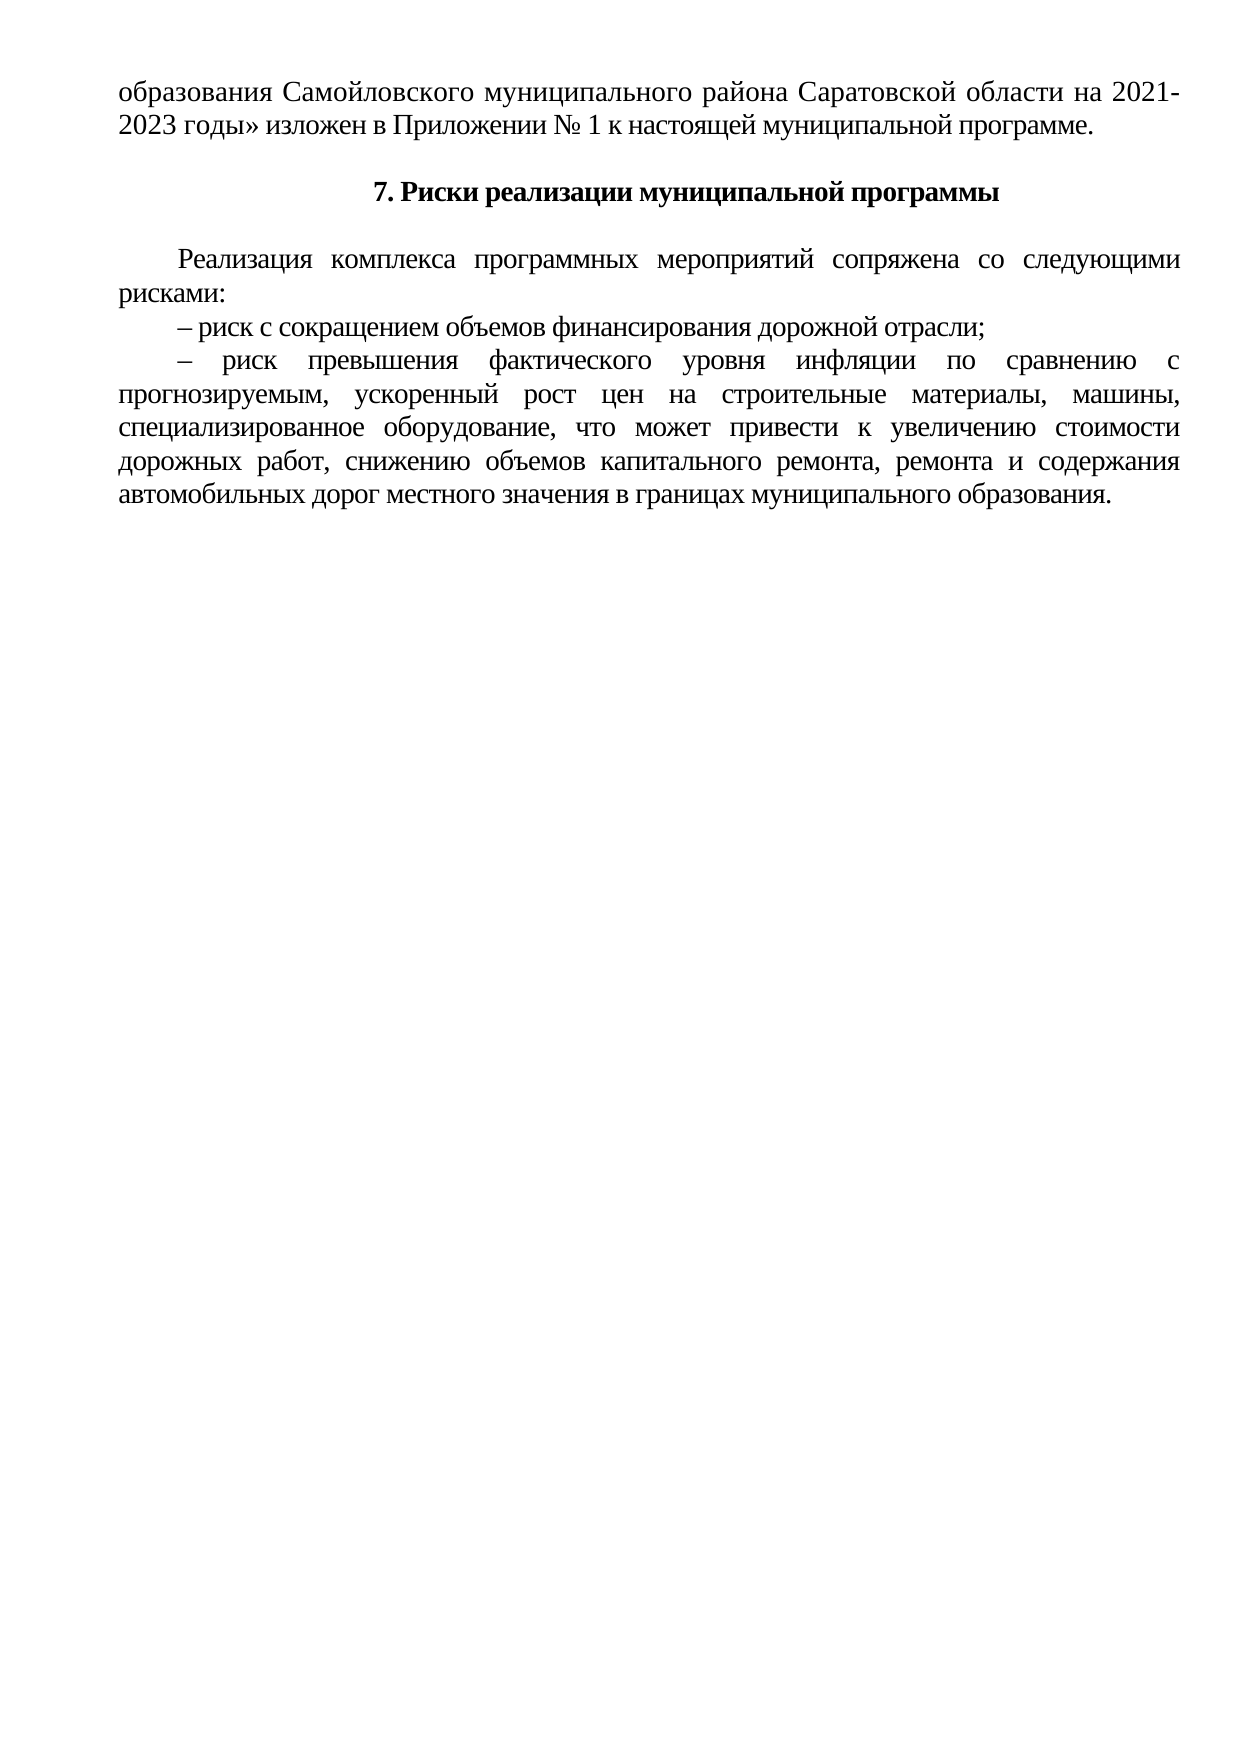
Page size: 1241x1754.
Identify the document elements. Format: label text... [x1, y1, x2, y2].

text – риск с сокращением объемов финансирования дорожной отрасли; [118, 309, 1181, 342]
text Реализация комплекса программных мероприятий сопряжена со следующими рисками: [118, 242, 1181, 309]
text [118, 74, 1181, 141]
text 7. Риски реализации муниципальной программы [118, 174, 1181, 208]
text – риск превышения фактического уровня инфляции по сравнению с прогнозируемым, ускоренный рост цен на строительные материалы, машины, специализированное оборудование, что может привести к увеличению стоимости дорожных работ, снижению объемов капитального ремонта, ремонта и содержания автомобильных дорог местного значения в границах муниципального образования. [118, 342, 1181, 510]
